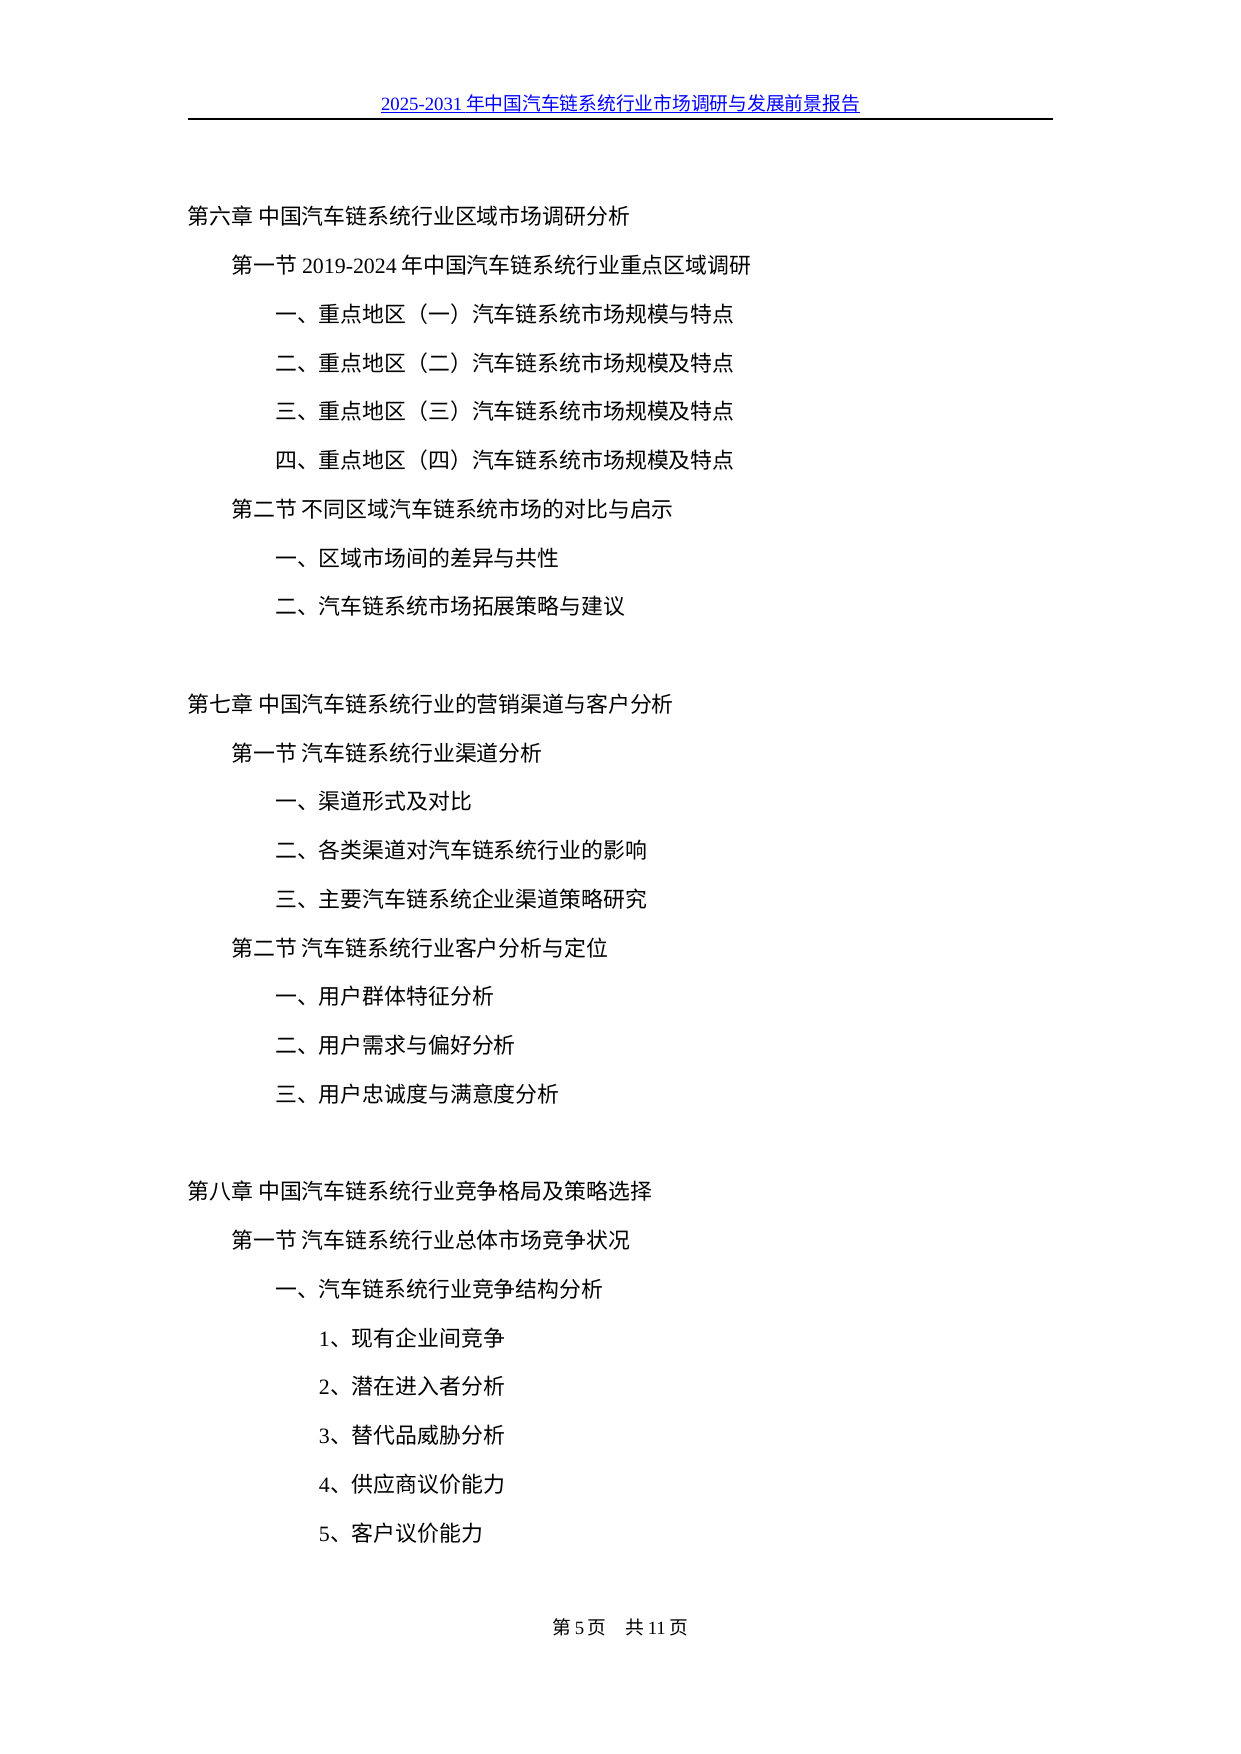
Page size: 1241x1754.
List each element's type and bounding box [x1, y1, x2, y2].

text [187, 150, 1053, 1548]
